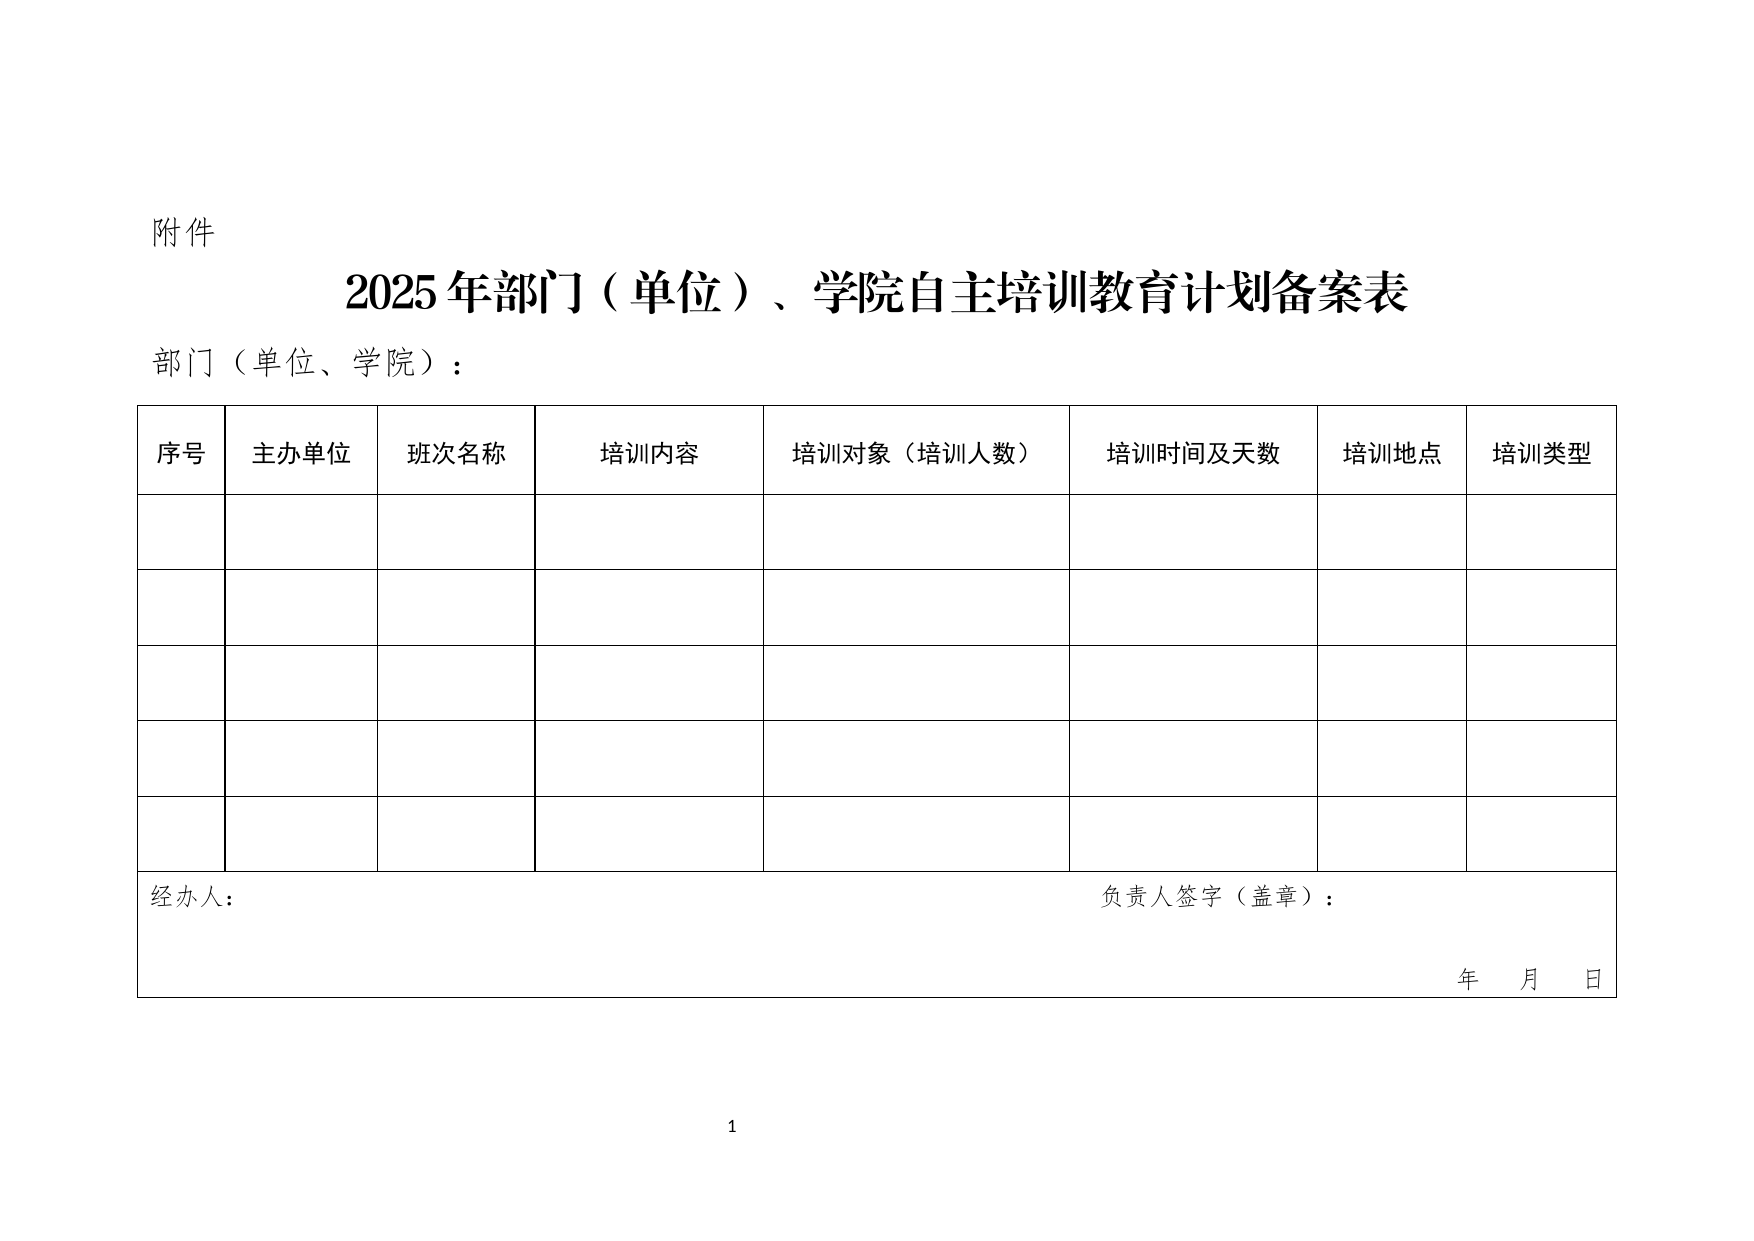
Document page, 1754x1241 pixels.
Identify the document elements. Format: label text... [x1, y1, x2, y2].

table_cell [138, 495, 224, 569]
table_cell [1070, 495, 1317, 569]
table_cell [1318, 495, 1466, 569]
table_cell [1070, 570, 1317, 645]
table_cell [1070, 646, 1317, 720]
text 部门（单位、学院）： [150, 328, 1604, 393]
table_cell [138, 646, 224, 720]
table_cell [1467, 797, 1616, 871]
table_header 培训地点 [1318, 406, 1466, 494]
table_cell [764, 797, 1069, 871]
table_cell [378, 646, 534, 720]
table_cell [536, 797, 763, 871]
table_cell [764, 495, 1069, 569]
table_header 班次名称 [378, 406, 534, 494]
table_cell [536, 570, 763, 645]
table_cell [226, 721, 377, 796]
table_cell [1318, 570, 1466, 645]
table_cell [378, 570, 534, 645]
table_cell [138, 721, 224, 796]
table_cell [226, 646, 377, 720]
table_cell [764, 721, 1069, 796]
table_cell [378, 721, 534, 796]
table_cell [1318, 721, 1466, 796]
table_cell [1070, 721, 1317, 796]
table_cell [536, 721, 763, 796]
table_header 序号 [138, 406, 224, 494]
table_cell [226, 495, 377, 569]
table_cell [536, 646, 763, 720]
table_cell [1467, 495, 1616, 569]
table_header 培训对象（培训人数） [764, 406, 1069, 494]
table_header 主办单位 [226, 406, 377, 494]
table_cell [764, 646, 1069, 720]
text 2025年部门（单位）、学院自主培训教育计划备案表 [150, 263, 1604, 328]
text 附件 [150, 198, 1604, 263]
table_cell [378, 495, 534, 569]
table_cell 经办人： 负责人签字（盖章）： 年 月 日 [138, 872, 1616, 997]
table_cell [378, 797, 534, 871]
table_cell [138, 570, 224, 645]
table_cell [1467, 721, 1616, 796]
table_cell [764, 570, 1069, 645]
table_cell [1070, 797, 1317, 871]
table_cell [1467, 646, 1616, 720]
table_cell [1467, 570, 1616, 645]
table_cell [1318, 646, 1466, 720]
table_header 培训类型 [1467, 406, 1616, 494]
table_cell [226, 570, 377, 645]
table_header 培训内容 [536, 406, 763, 494]
table_cell [138, 797, 224, 871]
table_cell [1318, 797, 1466, 871]
table_cell [226, 797, 377, 871]
table_header 培训时间及天数 [1070, 406, 1317, 494]
table_cell [536, 495, 763, 569]
